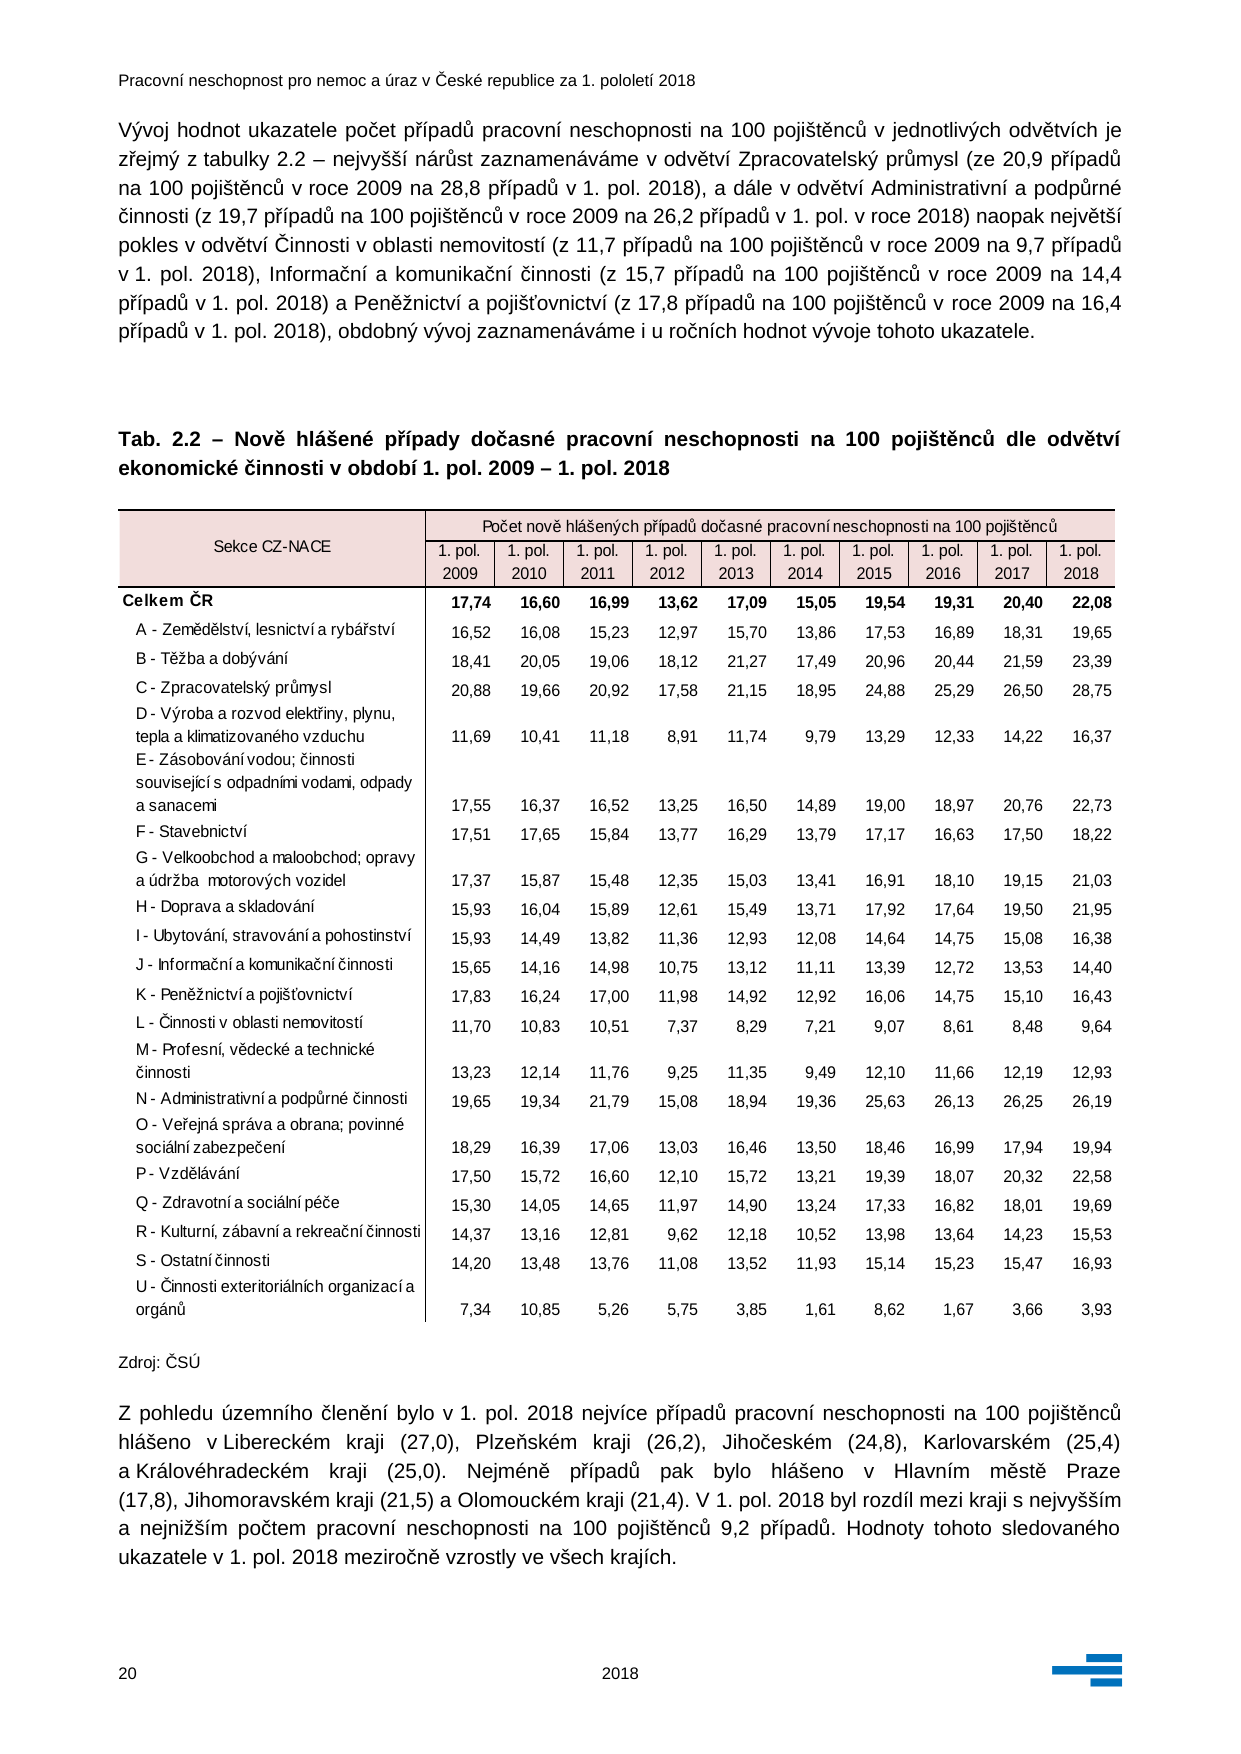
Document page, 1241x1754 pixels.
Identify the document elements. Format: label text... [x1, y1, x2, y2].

text Zdroj: ČSÚ [118, 1353, 1122, 1372]
picture [1051, 1653, 1123, 1687]
text Z pohledu územního členění bylo v 1. pol. 2018 nejvíce případů pracovní neschopnosti na 100 pojištěnců hlášeno v Libereckém kraji (27,0), Plzeňském kraji (26,2), Jihočeském (24,8), Karlovarském (25,4) a Královéhradeckém kraji (25,0). Nejméně případů pak bylo hlášeno v Hlavním městě Praze (17,8), Jihomoravském kraji (21,5) a Olomouckém kraji (21,4). V 1. pol. 2018 byl rozdíl mezi kraji s nejvyšším a nejnižším počtem pracovní neschopnosti na 100 pojištěnců 9,2 případů. Hodnoty tohoto sledovaného ukazatele v 1. pol. 2018 meziročně vzrostly ve všech krajích. [118, 1401, 1122, 1569]
text Vývoj hodnot ukazatele počet případů pracovní neschopnosti na 100 pojištěnců v jednotlivých odvětvích je zřejmý z tabulky 2.2 – nejvyšší nárůst zaznamenáváme v odvětví Zpracovatelský průmysl (ze 20,9 případů na 100 pojištěnců v roce 2009 na 28,8 případů v 1. pol. 2018), a dále v odvětví Administrativní a podpůrné činnosti (z 19,7 případů na 100 pojištěnců v roce 2009 na 26,2 případů v 1. pol. v roce 2018) naopak největší pokles v odvětví Činnosti v oblasti nemovitostí (z 11,7 případů na 100 pojištěnců v roce 2009 na 9,7 případů v 1. pol. 2018), Informační a komunikační činnosti (z 15,7 případů na 100 pojištěnců v roce 2009 na 14,4 případů v 1. pol. 2018) a Peněžnictví a pojišťovnictví (z 17,8 případů na 100 pojištěnců v roce 2009 na 16,4 případů v 1. pol. 2018), obdobný vývoj zaznamenáváme i u ročních hodnot vývoje tohoto ukazatele. [118, 118, 1122, 343]
text Tab. 2.2 – Nově hlášené případy dočasné pracovní neschopnosti na 100 pojištěnců dle odvětví ekonomické činnosti v období 1. pol. 2009 – 1. pol. 2018 [118, 427, 1122, 479]
